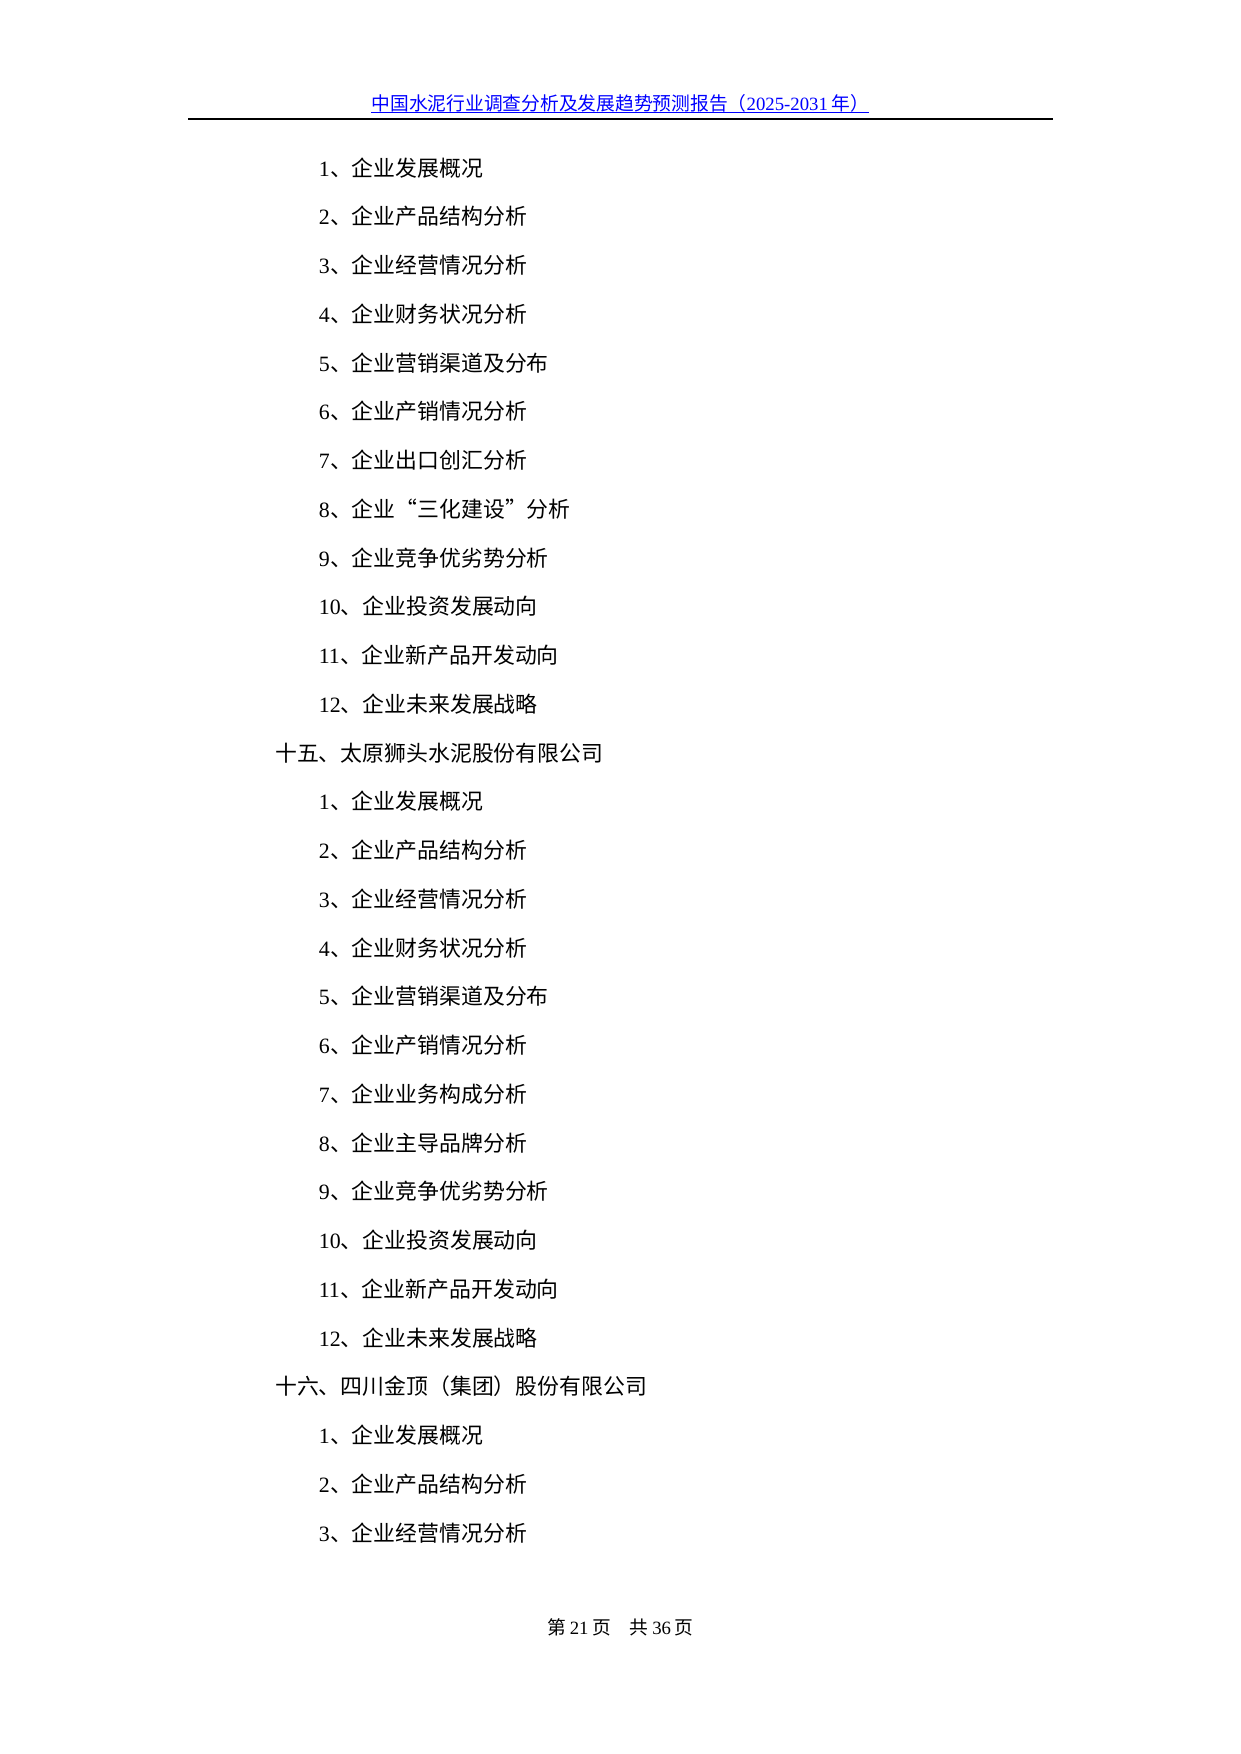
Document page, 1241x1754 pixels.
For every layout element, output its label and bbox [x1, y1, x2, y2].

text [187, 150, 1053, 1548]
